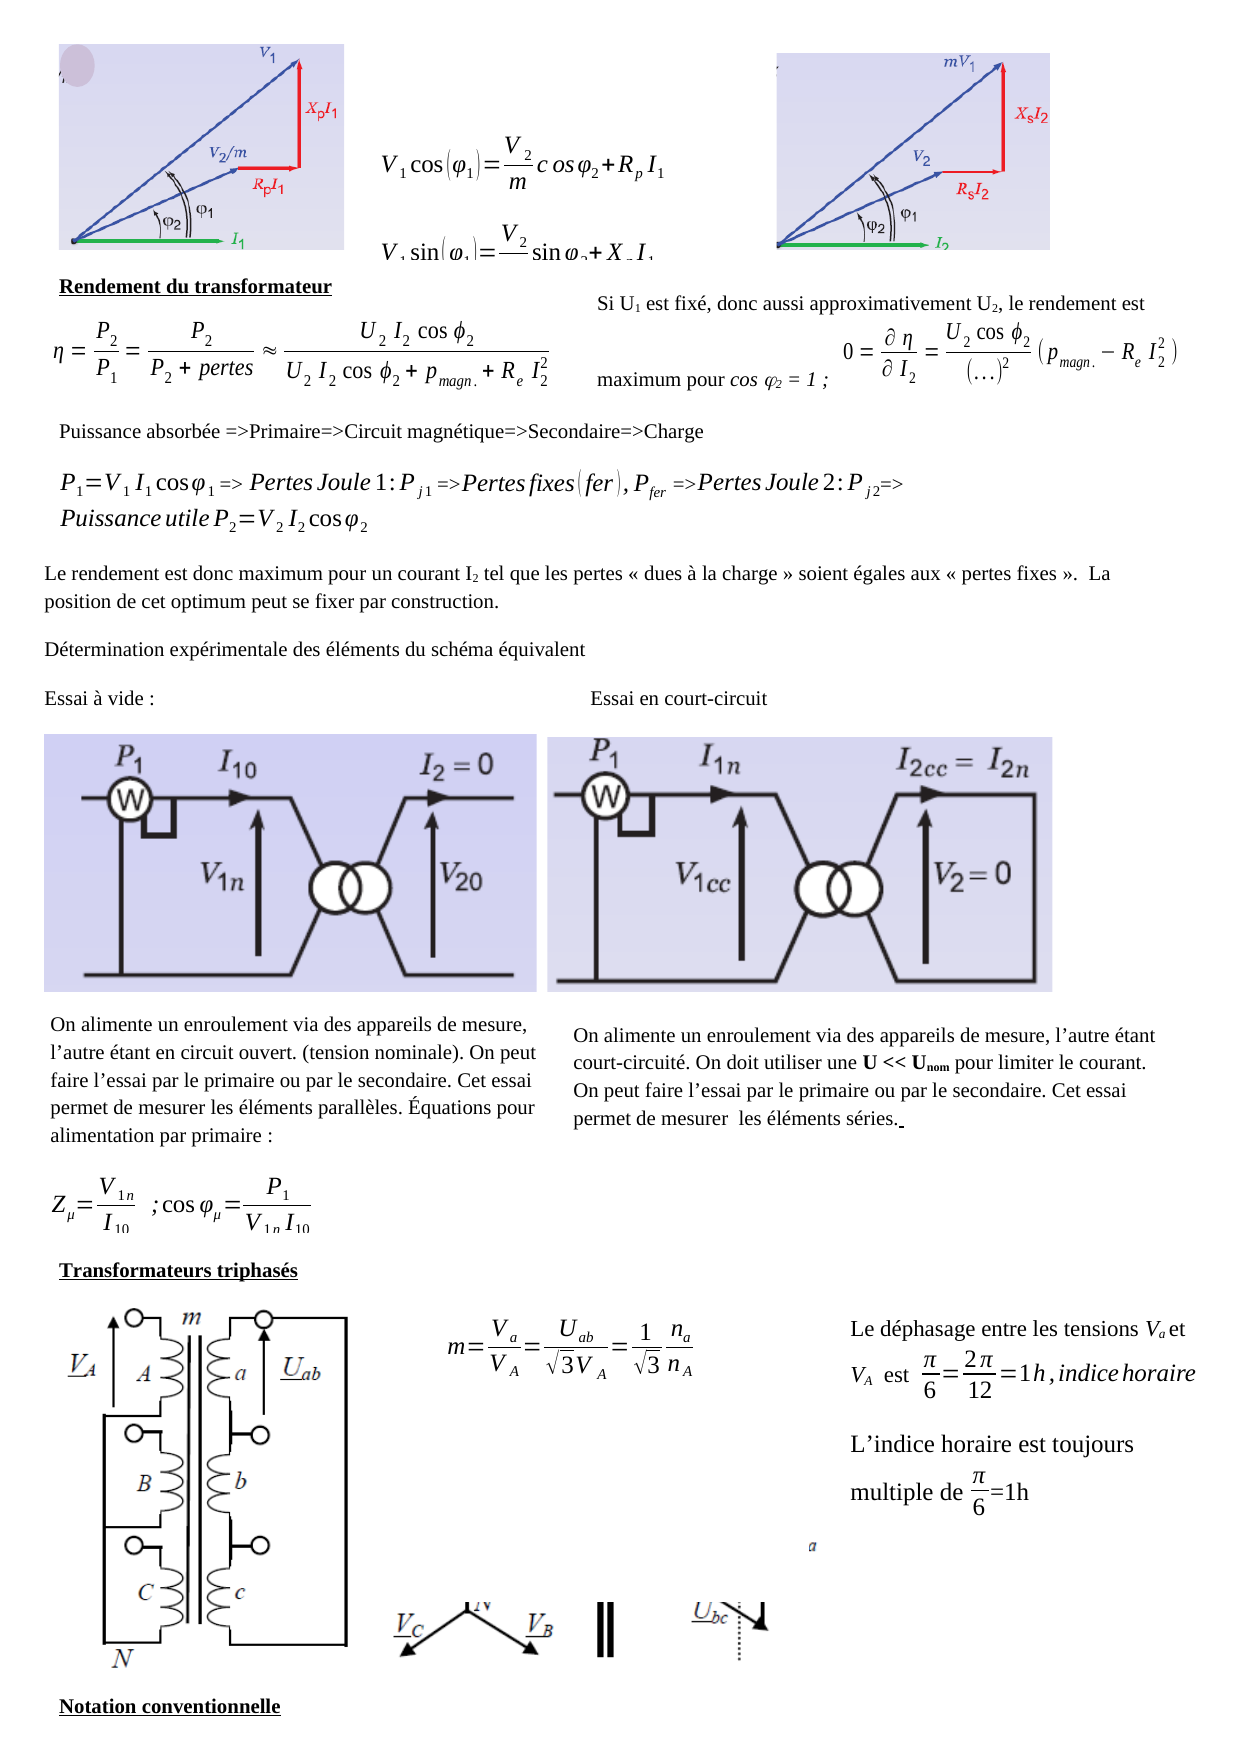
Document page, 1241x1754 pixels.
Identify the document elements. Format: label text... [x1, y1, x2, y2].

text Rendement du transformateur [59, 274, 1181, 298]
text => => =>=> [59, 468, 1181, 536]
text Puissance absorbée =>Primaire=>Circuit magnétique=>Secondaire=>Charge [59, 419, 1181, 443]
text Détermination expérimentale des éléments du schéma équivalent [44, 637, 1181, 661]
text Le rendement est donc maximum pour un courant I2 tel que les pertes « dues à la charge » soient égales aux « pertes fixes ». La position de cet optimum peut se fixer par construction. [44, 561, 1181, 613]
text Essai à vide : Essai en court-circuit [44, 686, 1181, 710]
text Notation conventionnelle [59, 1694, 1181, 1718]
text Transformateurs triphasés [59, 1258, 1181, 1282]
